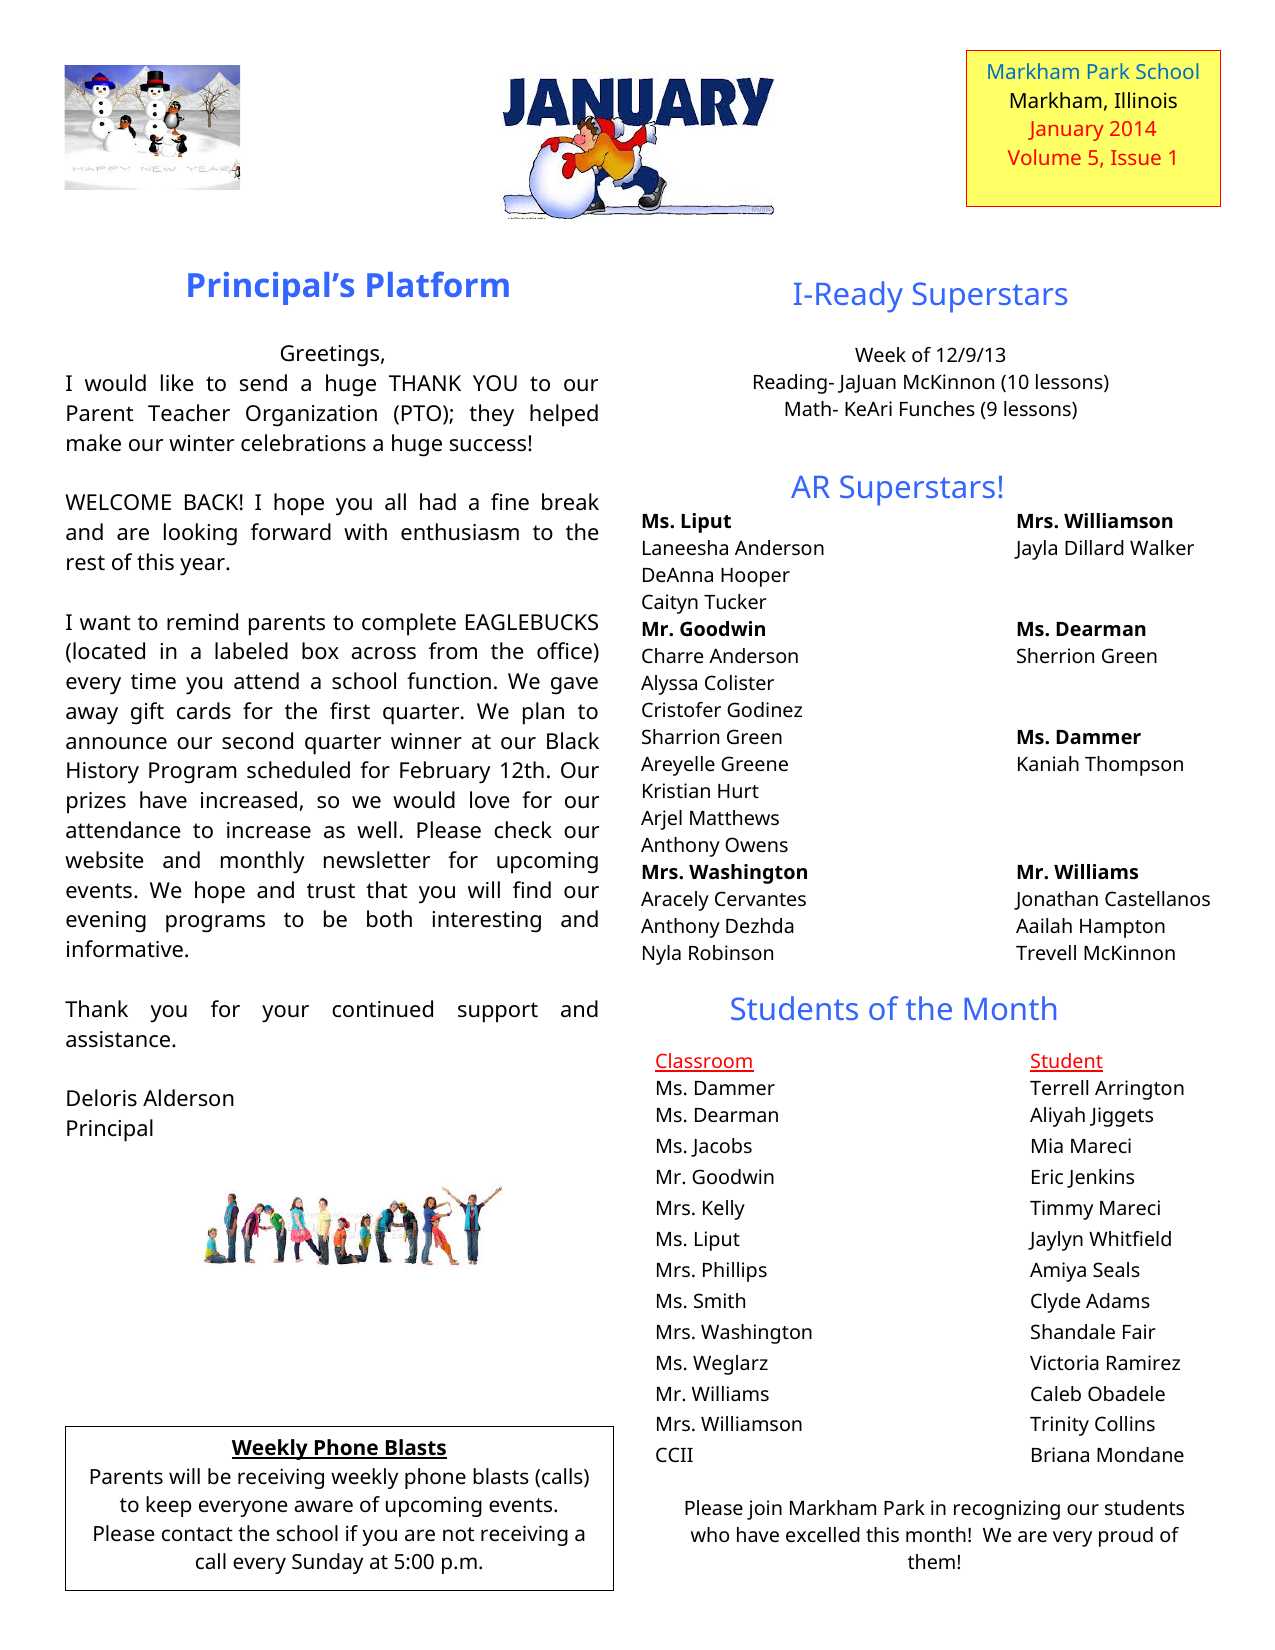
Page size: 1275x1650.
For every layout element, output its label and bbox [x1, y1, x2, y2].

picture [186, 1177, 514, 1272]
picture [499, 65, 777, 219]
picture [64, 65, 241, 190]
